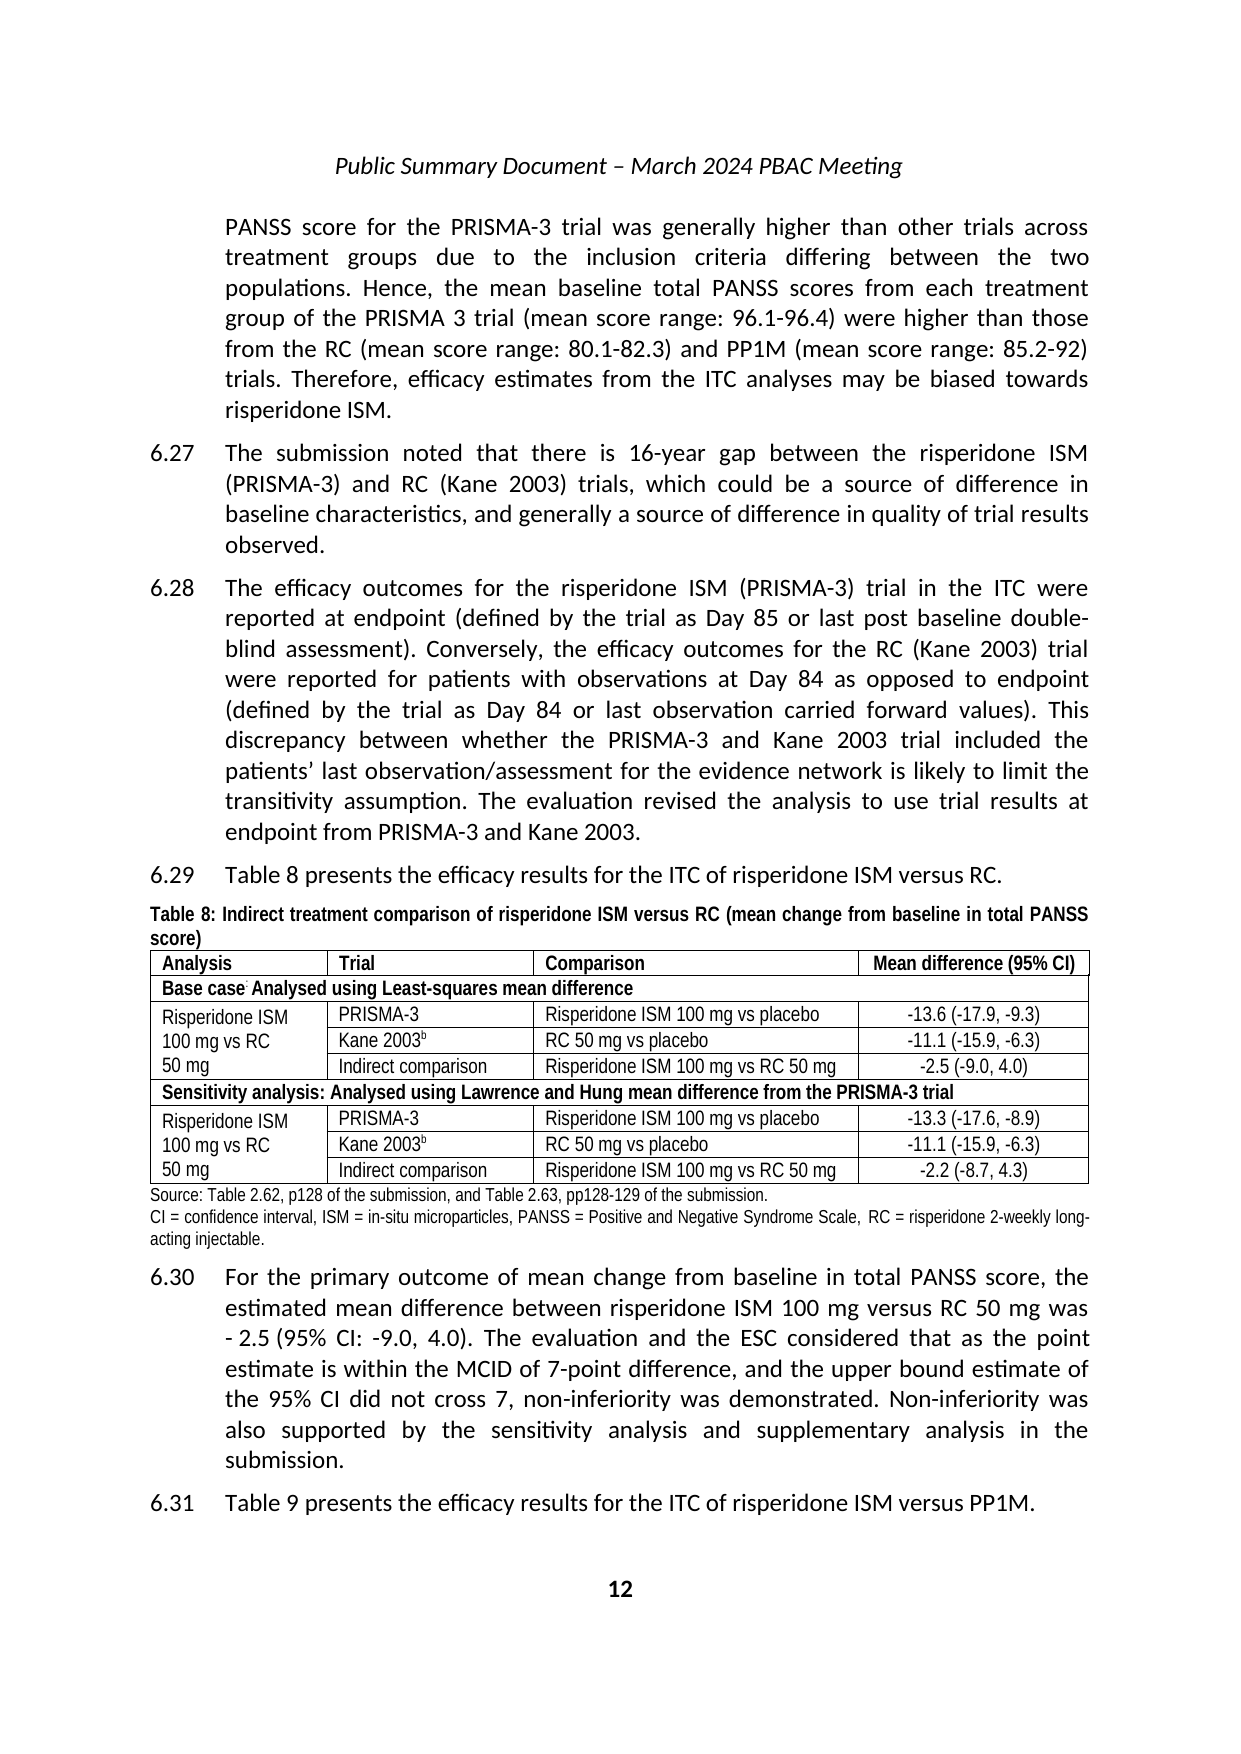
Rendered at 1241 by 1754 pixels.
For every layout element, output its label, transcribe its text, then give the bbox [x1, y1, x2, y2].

table_cell Sensitivity analysis: Analysed using Lawrence and Hung mean difference from the PRISMA-3 trial [151, 1080, 1088, 1105]
text CI = confidence interval, ISM = in-situ microparticles, PANSS = Positive and Negative Syndrome Scale, RC = risperidone 2-weekly long-acting injectable. [150, 1206, 1090, 1249]
table_header Analysis [151, 951, 327, 975]
table_cell Risperidone ISM 100 mg vs RC 50 mg [151, 1002, 327, 1079]
table_cell -2.5 (-9.0, 4.0) [859, 1054, 1088, 1079]
table_cell Base case: Analysed using Least-squares mean difference [151, 976, 1088, 1001]
text Table 8 presents the efficacy results for the ITC of risperidone ISM versus RC. [150, 859, 1090, 889]
text For the primary outcome of mean change from baseline in total PANSS score, the estimated mean difference between risperidone ISM 100 mg versus RC 50 mg was - 2.5 (95% CI: -9.0, 4.0). The evaluation and the ESC considered that as the point estimate is within the MCID of 7-point difference, and the upper bound estimate of the 95% CI did not cross 7, non-inferiority was demonstrated. Non-inferiority was also supported by the sensitivity analysis and supplementary analysis in the submission. [150, 1261, 1090, 1475]
table_cell -2.2 (-8.7, 4.3) [859, 1158, 1088, 1183]
table_cell -11.1 (-15.9, -6.3) [859, 1028, 1088, 1053]
table_cell Indirect comparison [328, 1158, 533, 1183]
text The efficacy outcomes for the risperidone ISM (PRISMA-3) trial in the ITC were reported at endpoint (defined by the trial as Day 85 or last post baseline double-blind assessment). Conversely, the efficacy outcomes for the RC (Kane 2003) trial were reported for patients with observations at Day 84 as opposed to endpoint (defined by the trial as Day 84 or last observation carried forward values). This discrepancy between whether the PRISMA-3 and Kane 2003 trial included the patients’ last observation/assessment for the evidence network is likely to limit the transitivity assumption. The evaluation revised the analysis to use trial results at endpoint from PRISMA-3 and Kane 2003. [150, 572, 1090, 846]
table_cell Risperidone ISM 100 mg vs RC 50 mg [151, 1106, 327, 1183]
text The submission noted that there is 16-year gap between the risperidone ISM (PRISMA-3) and RC (Kane 2003) trials, which could be a source of difference in baseline characteristics, and generally a source of difference in quality of trial results observed. [150, 437, 1090, 559]
table_cell Risperidone ISM 100 mg vs RC 50 mg [534, 1054, 858, 1079]
table_cell -11.1 (-15.9, -6.3) [859, 1132, 1088, 1157]
table_header Comparison [534, 951, 858, 975]
table_cell Risperidone ISM 100 mg vs RC 50 mg [534, 1158, 858, 1183]
table_cell Risperidone ISM 100 mg vs placebo [534, 1106, 858, 1131]
table_cell Indirect comparison [328, 1054, 533, 1079]
table_header Mean difference (95% CI) [859, 951, 1089, 975]
table_cell -13.6 (-17.9, -9.3) [859, 1002, 1088, 1027]
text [150, 211, 1090, 425]
text Table 8: Indirect treatment comparison of risperidone ISM versus RC (mean change from baseline in total PANSS score) [150, 902, 1090, 950]
text Source: Table 2.62, p128 of the submission, and Table 2.63, pp128-129 of the submission. [150, 1184, 1090, 1206]
table_cell Kane 2003b [328, 1028, 533, 1053]
table_cell PRISMA-3 [328, 1106, 533, 1131]
table_header Trial [328, 951, 533, 975]
table_cell PRISMA-3 [328, 1002, 533, 1027]
table_cell Kane 2003b [328, 1132, 533, 1157]
table_cell RC 50 mg vs placebo [534, 1132, 858, 1157]
table_cell RC 50 mg vs placebo [534, 1028, 858, 1053]
table_cell Risperidone ISM 100 mg vs placebo [534, 1002, 858, 1027]
table_cell -13.3 (-17.6, -8.9) [859, 1106, 1088, 1131]
text Table 9 presents the efficacy results for the ITC of risperidone ISM versus PP1M. [150, 1488, 1090, 1518]
